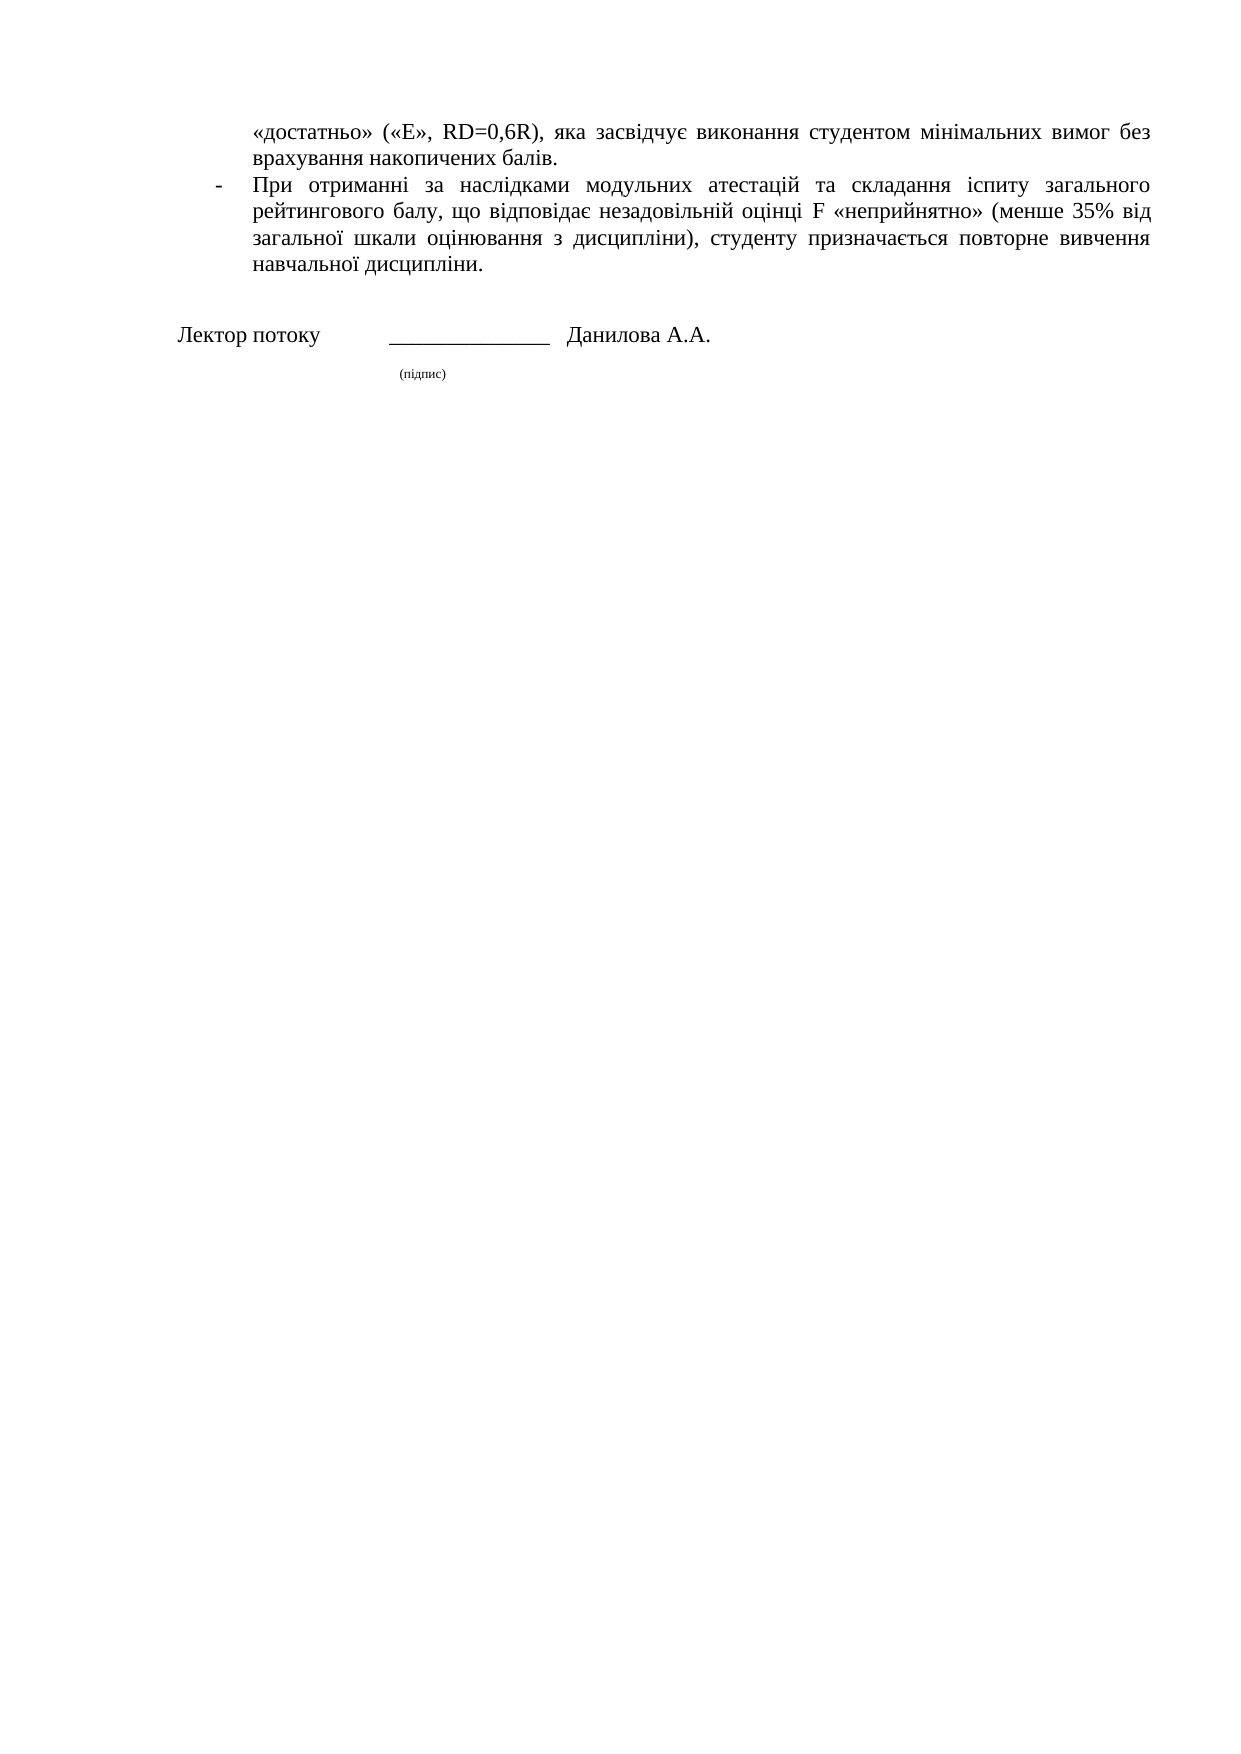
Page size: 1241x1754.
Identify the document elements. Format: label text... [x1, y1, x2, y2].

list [215, 118, 1152, 171]
text Лектор потоку ______________ Данилова А.А. [177, 321, 1152, 348]
text (підпис) [177, 366, 1152, 393]
list При отриманні за наслідками модульних атестацій та складання іспиту загального рейтингового балу, що відповідає незадовільній оцінці F «неприйнятно» (менше 35% від загальної шкали оцінювання з дисципліни), студенту призначається повторне вивчення навчальної дисципліни. [215, 171, 1152, 276]
